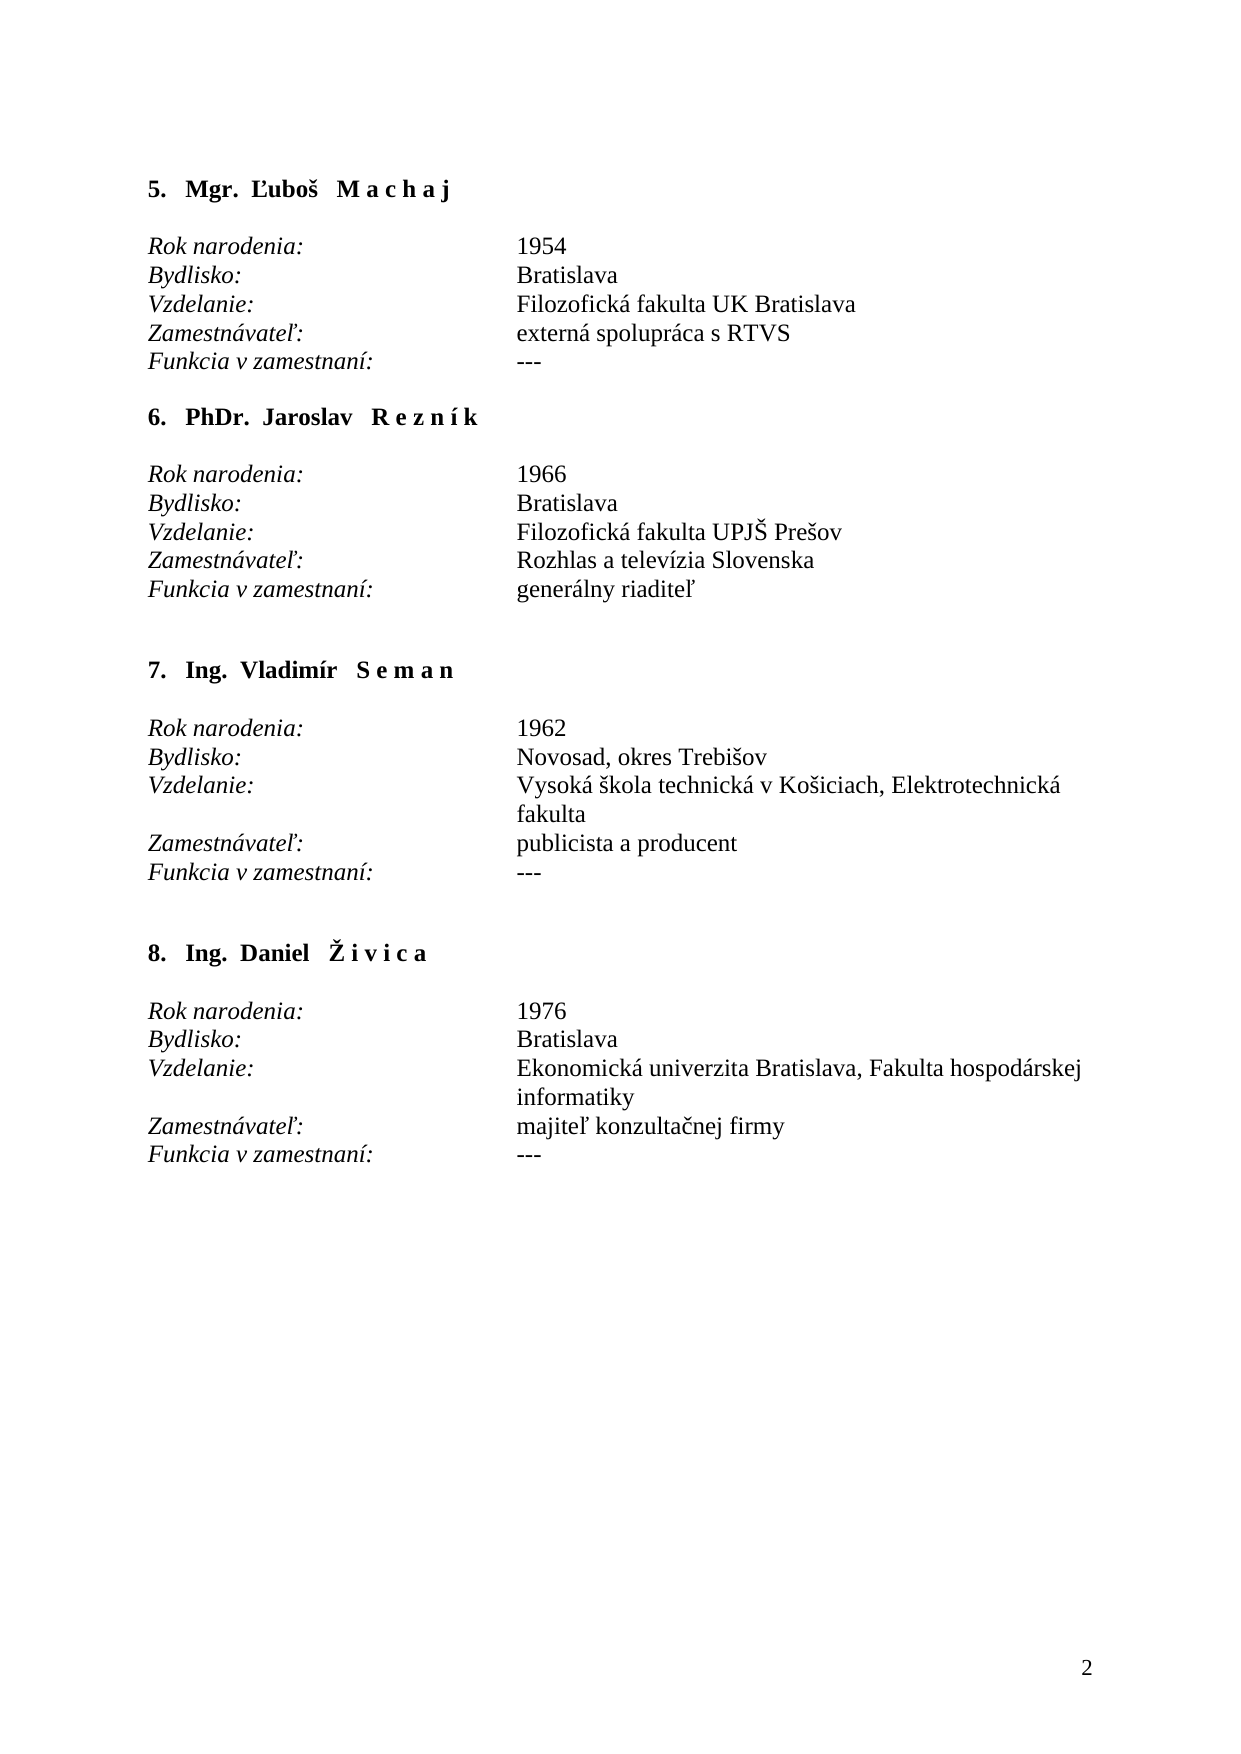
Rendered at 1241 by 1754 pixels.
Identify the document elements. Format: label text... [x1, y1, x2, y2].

list PhDr. Jaroslav Rezník [148, 402, 1093, 430]
text Vzdelanie: Ekonomická univerzita Bratislava, Fakulta hospodárskej informatiky [148, 1053, 1093, 1111]
text Bydlisko: Bratislava [148, 260, 1093, 289]
text Rok narodenia: 1954 [148, 231, 1093, 260]
text Rok narodenia: 1966 [148, 459, 1093, 488]
list Ing. Daniel Živica [148, 938, 1093, 967]
text Vzdelanie: Vysoká škola technická v Košiciach, Elektrotechnická fakulta [148, 771, 1093, 828]
text Zamestnávateľ: Rozhlas a televízia Slovenska [148, 545, 1093, 574]
text Bydlisko: Bratislava [148, 1024, 1093, 1053]
subtitle Funkcia v zamestnaní: generálny riaditeľ [148, 574, 1093, 603]
subtitle Funkcia v zamestnaní: --- [148, 346, 1093, 375]
subtitle Funkcia v zamestnaní: --- [148, 1139, 1093, 1168]
list Mgr. Ľuboš Machaj [148, 174, 1093, 203]
text Bydlisko: Bratislava [148, 488, 1093, 517]
subtitle Funkcia v zamestnaní: --- [148, 857, 1093, 886]
text Zamestnávateľ: externá spolupráca s RTVS [148, 318, 1093, 346]
text Vzdelanie: Filozofická fakulta UK Bratislava [148, 289, 1093, 318]
text Vzdelanie: Filozofická fakulta UPJŠ Prešov [148, 517, 1093, 545]
text Rok narodenia: 1976 [148, 996, 1093, 1024]
text Zamestnávateľ: publicista a producent [148, 828, 1093, 857]
text Bydlisko: Novosad, okres Trebišov [148, 742, 1093, 771]
text Rok narodenia: 1962 [148, 713, 1093, 742]
text Zamestnávateľ: majiteľ konzultačnej firmy [148, 1111, 1093, 1139]
list Ing. Vladimír Seman [148, 656, 1093, 684]
